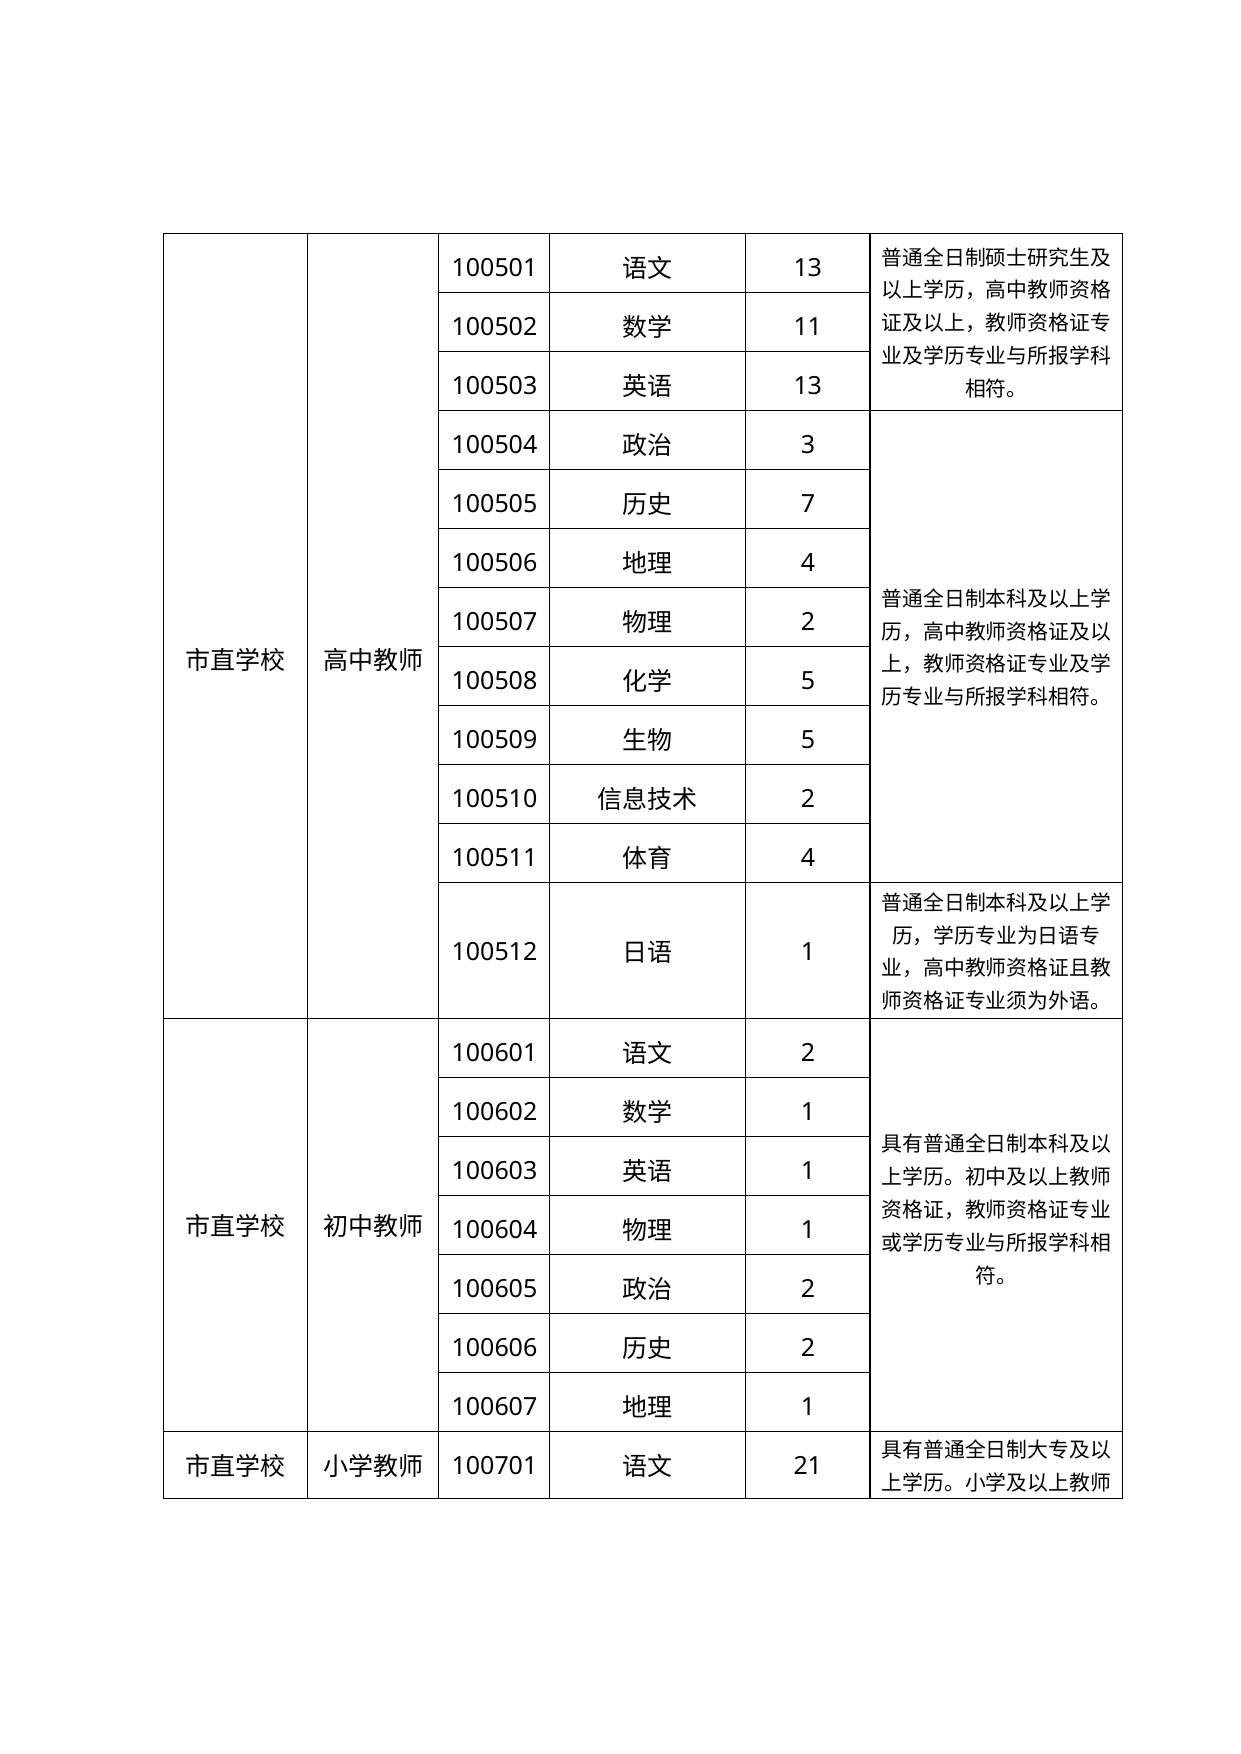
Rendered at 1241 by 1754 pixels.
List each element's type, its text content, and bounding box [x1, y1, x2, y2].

table_cell 100502 [439, 293, 549, 351]
table_cell 普通全日制本科及以上学历，学历专业为日语专业，高中教师资格证且教师资格证专业须为外语。 [871, 883, 1122, 1018]
table_cell 4 [746, 529, 869, 587]
table_cell 2 [746, 1314, 869, 1372]
table_cell 100508 [439, 647, 549, 705]
table_cell 100507 [439, 588, 549, 646]
table_cell 地理 [550, 1373, 745, 1431]
table_cell 2 [746, 1019, 869, 1077]
table_cell 英语 [550, 352, 745, 410]
table_cell 100701 [439, 1432, 549, 1498]
table_cell 历史 [550, 1314, 745, 1372]
table_cell 4 [746, 824, 869, 882]
table_cell 语文 [550, 1019, 745, 1077]
table_cell 数学 [550, 293, 745, 351]
table_cell 具有普通全日制本科及以上学历。初中及以上教师资格证，教师资格证专业或学历专业与所报学科相符。 [871, 1019, 1122, 1431]
table_cell 2 [746, 1255, 869, 1313]
table_cell 100604 [439, 1196, 549, 1254]
table_cell 100505 [439, 470, 549, 528]
table_cell 7 [746, 470, 869, 528]
table_cell 高中教师 [308, 234, 438, 1018]
table_cell 13 [746, 234, 869, 292]
table_cell 1 [746, 1373, 869, 1431]
table_cell 市直学校 [164, 1432, 307, 1498]
table_cell 初中教师 [308, 1019, 438, 1431]
table_cell 政治 [550, 1255, 745, 1313]
table_cell 语文 [550, 1432, 745, 1498]
table_cell 语文 [550, 234, 745, 292]
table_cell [871, 1432, 1122, 1498]
table_cell 100504 [439, 411, 549, 469]
table_cell 日语 [550, 883, 745, 1018]
table_cell 100607 [439, 1373, 549, 1431]
table_cell 信息技术 [550, 765, 745, 823]
table_cell 1 [746, 1196, 869, 1254]
table_cell 100603 [439, 1137, 549, 1195]
table_cell 100510 [439, 765, 549, 823]
table_cell 普通全日制本科及以上学历，高中教师资格证及以上，教师资格证专业及学历专业与所报学科相符。 [871, 411, 1122, 882]
table_cell 普通全日制硕士研究生及以上学历，高中教师资格证及以上，教师资格证专业及学历专业与所报学科相符。 [871, 234, 1122, 410]
table_cell 3 [746, 411, 869, 469]
table_cell 100605 [439, 1255, 549, 1313]
table_cell 2 [746, 588, 869, 646]
table_cell 历史 [550, 470, 745, 528]
table_cell 13 [746, 352, 869, 410]
table_cell 物理 [550, 1196, 745, 1254]
table_cell 5 [746, 647, 869, 705]
table_cell 100602 [439, 1078, 549, 1136]
table_cell 11 [746, 293, 869, 351]
table_cell 100509 [439, 706, 549, 764]
table_cell 21 [746, 1432, 869, 1498]
table_cell 政治 [550, 411, 745, 469]
table_cell 5 [746, 706, 869, 764]
table_cell 市直学校 [164, 234, 307, 1018]
table_cell 体育 [550, 824, 745, 882]
table_cell 100506 [439, 529, 549, 587]
table_cell 市直学校 [164, 1019, 307, 1431]
table_cell 小学教师 [308, 1432, 438, 1498]
table_cell 化学 [550, 647, 745, 705]
table_cell 100512 [439, 883, 549, 1018]
table_cell 数学 [550, 1078, 745, 1136]
table_cell 100601 [439, 1019, 549, 1077]
table_cell 2 [746, 765, 869, 823]
table_cell 100606 [439, 1314, 549, 1372]
table_cell 英语 [550, 1137, 745, 1195]
table_cell 100501 [439, 234, 549, 292]
table_cell 物理 [550, 588, 745, 646]
table_cell 地理 [550, 529, 745, 587]
table_cell 生物 [550, 706, 745, 764]
table_cell 100503 [439, 352, 549, 410]
table_cell 100511 [439, 824, 549, 882]
table_cell 1 [746, 1078, 869, 1136]
table_cell 1 [746, 883, 869, 1018]
table_cell 1 [746, 1137, 869, 1195]
